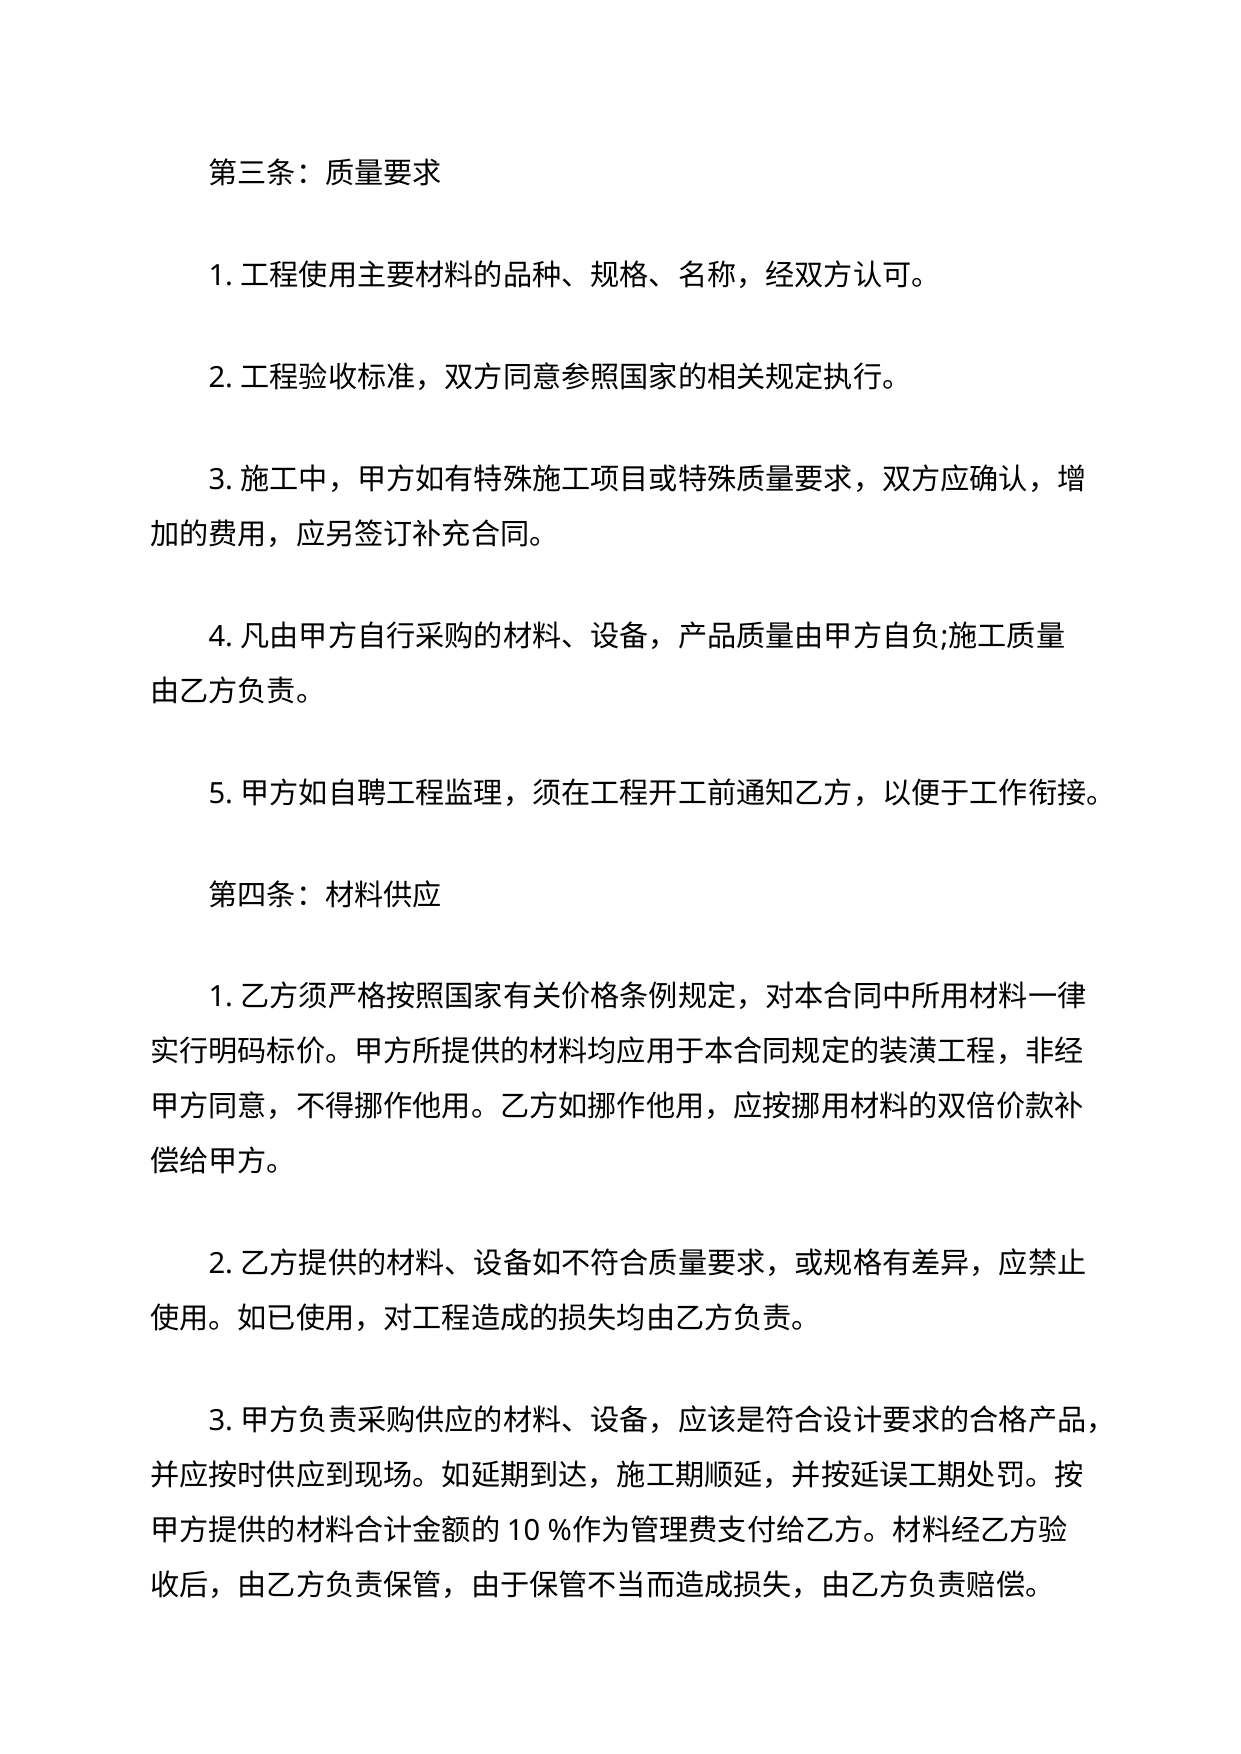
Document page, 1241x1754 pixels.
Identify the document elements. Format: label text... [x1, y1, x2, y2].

text 第四条：材料供应 [150, 871, 1090, 913]
text 1. 工程使用主要材料的品种、规格、名称，经双方认可。 [150, 252, 1090, 294]
text 3. 甲方负责采购供应的材料、设备，应该是符合设计要求的合格产品，并应按时供应到现场。如延期到达，施工期顺延，并按延误工期处罚。按甲方提供的材料合计金额的 10 %作为管理费支付给乙方。材料经乙方验收后，由乙方负责保管，由于保管不当而造成损失，由乙方负责赔偿。 [150, 1396, 1090, 1603]
text 1. 乙方须严格按照国家有关价格条例规定，对本合同中所用材料一律实行明码标价。甲方所提供的材料均应用于本合同规定的装潢工程，非经甲方同意，不得挪作他用。乙方如挪作他用，应按挪用材料的双倍价款补偿给甲方。 [150, 973, 1090, 1180]
text 第三条：质量要求 [150, 150, 1090, 192]
text 2. 工程验收标准，双方同意参照国家的相关规定执行。 [150, 354, 1090, 396]
text 5. 甲方如自聘工程监理，须在工程开工前通知乙方，以便于工作衔接。 [150, 769, 1090, 812]
text 4. 凡由甲方自行采购的材料、设备，产品质量由甲方自负;施工质量由乙方负责。 [150, 612, 1090, 710]
text 3. 施工中，甲方如有特殊施工项目或特殊质量要求，双方应确认，增加的费用，应另签订补充合同。 [150, 456, 1090, 553]
text 2. 乙方提供的材料、设备如不符合质量要求，或规格有差异，应禁止使用。如已使用，对工程造成的损失均由乙方负责。 [150, 1239, 1090, 1337]
